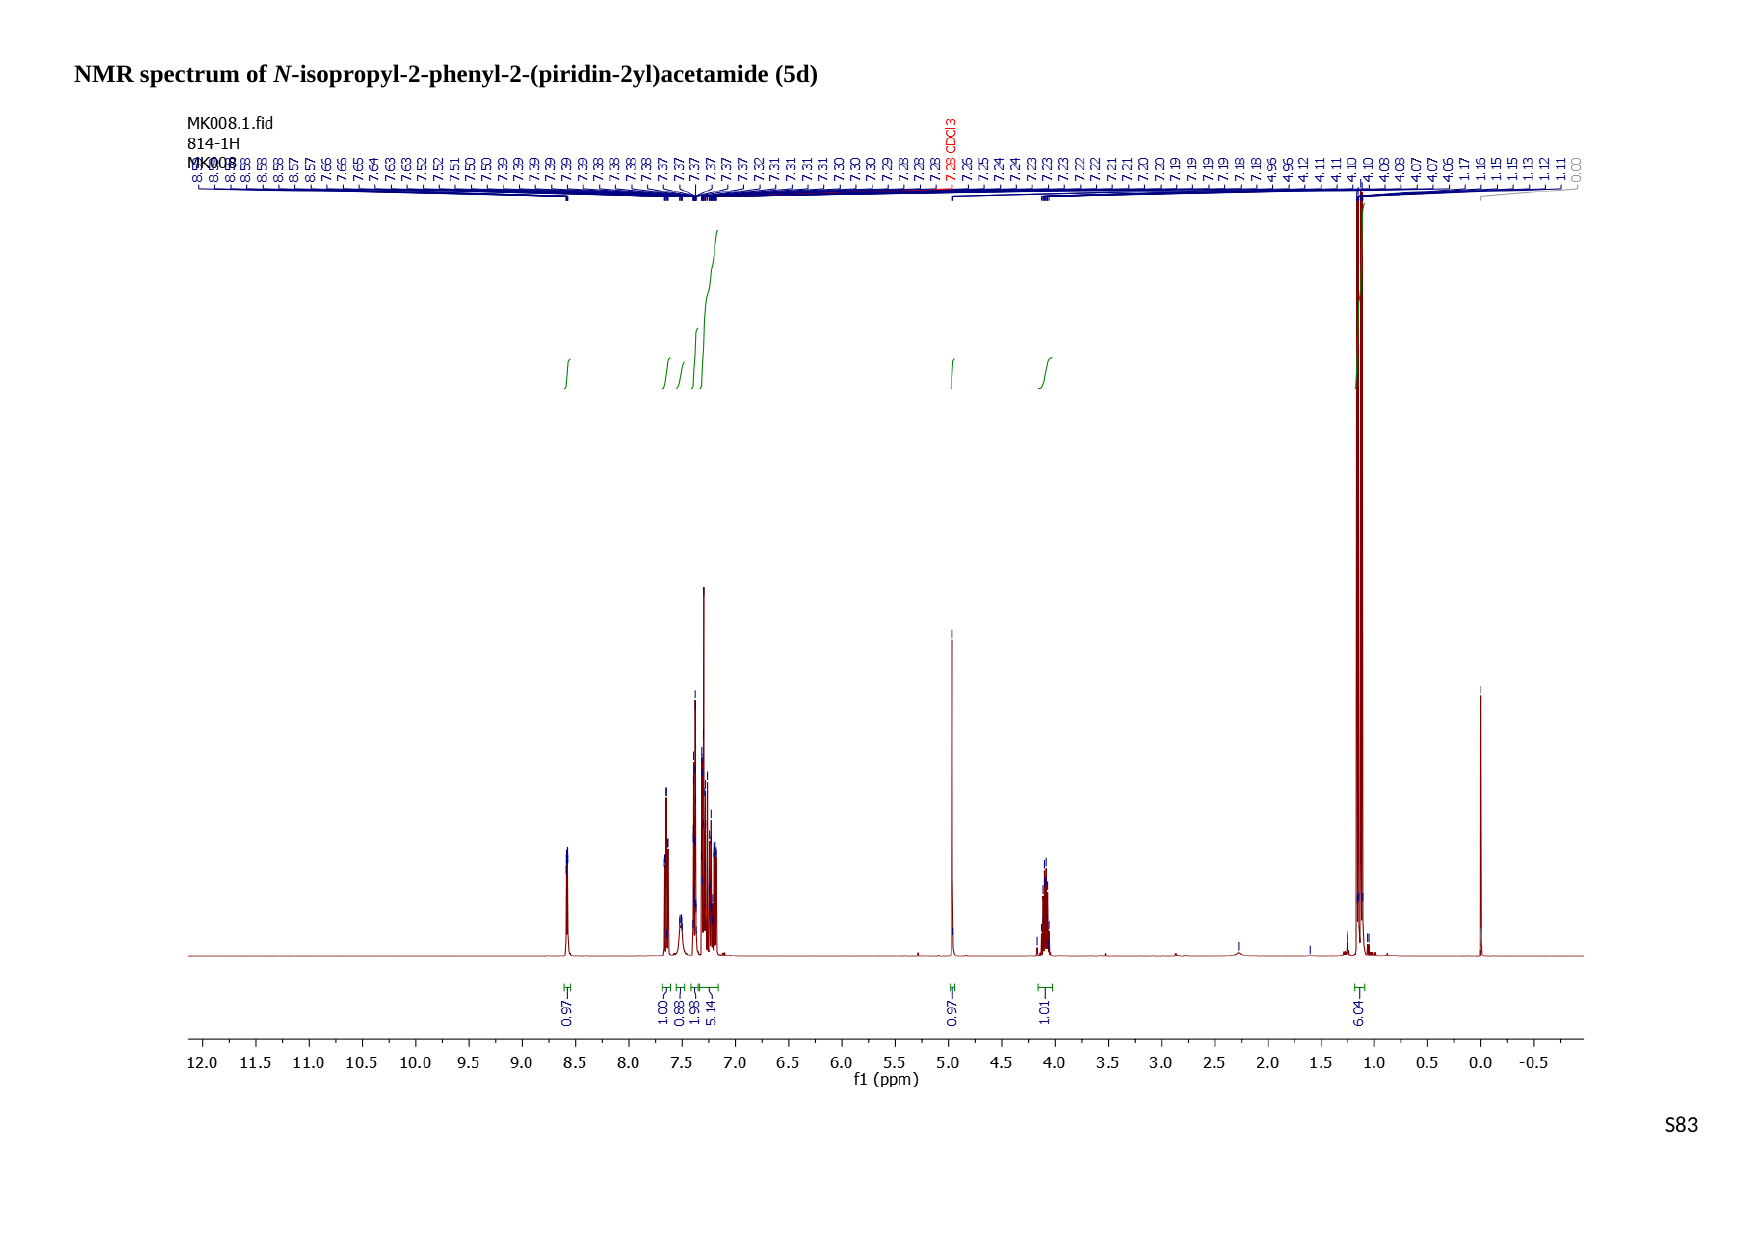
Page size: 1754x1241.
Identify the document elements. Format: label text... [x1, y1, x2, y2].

picture [187, 112, 1585, 1087]
text NMR spectrum of N-isopropyl-2-phenyl-2-(piridin-2yl)acetamide (5d) [74, 59, 1698, 88]
